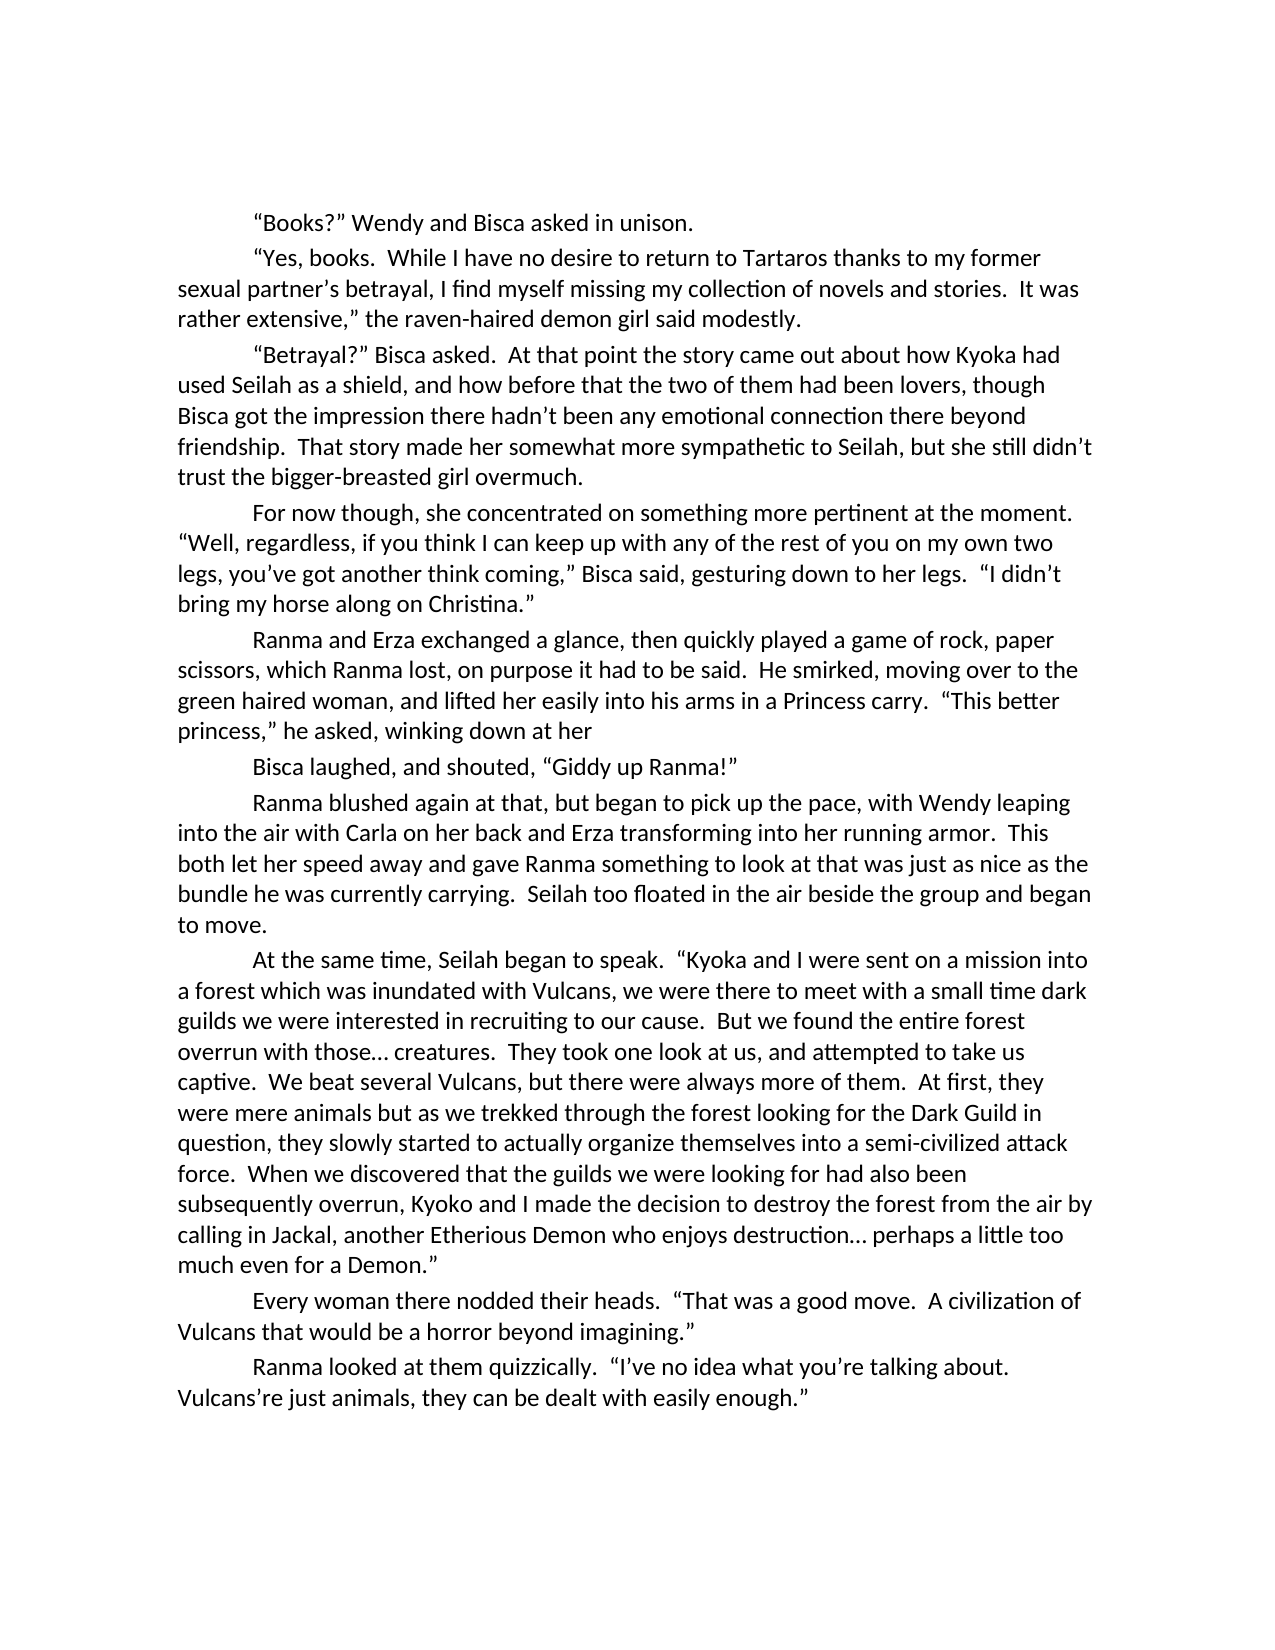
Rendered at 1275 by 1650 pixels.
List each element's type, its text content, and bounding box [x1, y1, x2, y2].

text “Books?” Wendy and Bisca asked in unison. [177, 207, 1098, 237]
text “Betrayal?” Bisca asked. At that point the story came out about how Kyoka had used Seilah as a shield, and how before that the two of them had been lovers, though Bisca got the impression there hadn’t been any emotional connection there beyond friendship. That story made her somewhat more sympathetic to Seilah, but she still didn’t trust the bigger-breasted girl overmuch. [177, 339, 1098, 492]
text Every woman there nodded their heads. “That was a good move. A civilization of Vulcans that would be a horror beyond imagining.” [177, 1285, 1098, 1346]
text For now though, she concentrated on something more pertinent at the moment. “Well, regardless, if you think I can keep up with any of the rest of you on my own two legs, you’ve got another think coming,” Bisca said, gesturing down to her legs. “I didn’t bring my horse along on Christina.” [177, 497, 1098, 619]
text Ranma looked at them quizzically. “I’ve no idea what you’re talking about. Vulcans’re just animals, they can be dealt with easily enough.” [177, 1351, 1098, 1412]
text Bisca laughed, and shouted, “Giddy up Ranma!” [177, 751, 1098, 782]
text Ranma and Erza exchanged a glance, then quickly played a game of rock, paper scissors, which Ranma lost, on purpose it had to be said. He smirked, moving over to the green haired woman, and lifted her easily into his arms in a Princess carry. “This better princess,” he asked, winking down at her [177, 624, 1098, 746]
text At the same time, Seilah began to speak. “Kyoka and I were sent on a mission into a forest which was inundated with Vulcans, we were there to meet with a small time dark guilds we were interested in recruiting to our cause. But we found the entire forest overrun with those… creatures. They took one look at us, and attempted to take us captive. We beat several Vulcans, but there were always more of them. At first, they were mere animals but as we trekked through the forest looking for the Dark Guild in question, they slowly started to actually organize themselves into a semi-civilized attack force. When we discovered that the guilds we were looking for had also been subsequently overrun, Kyoko and I made the decision to destroy the forest from the air by calling in Jackal, another Etherious Demon who enjoys destruction… perhaps a little too much even for a Demon.” [177, 944, 1098, 1280]
text “Yes, books. While I have no desire to return to Tartaros thanks to my former sexual partner’s betrayal, I find myself missing my collection of novels and stories. It was rather extensive,” the raven-haired demon girl said modestly. [177, 242, 1098, 334]
text Ranma blushed again at that, but began to pick up the pace, with Wendy leaping into the air with Carla on her back and Erza transforming into her running armor. This both let her speed away and gave Ranma something to look at that was just as nice as the bundle he was currently carrying. Seilah too floated in the air beside the group and began to move. [177, 787, 1098, 939]
